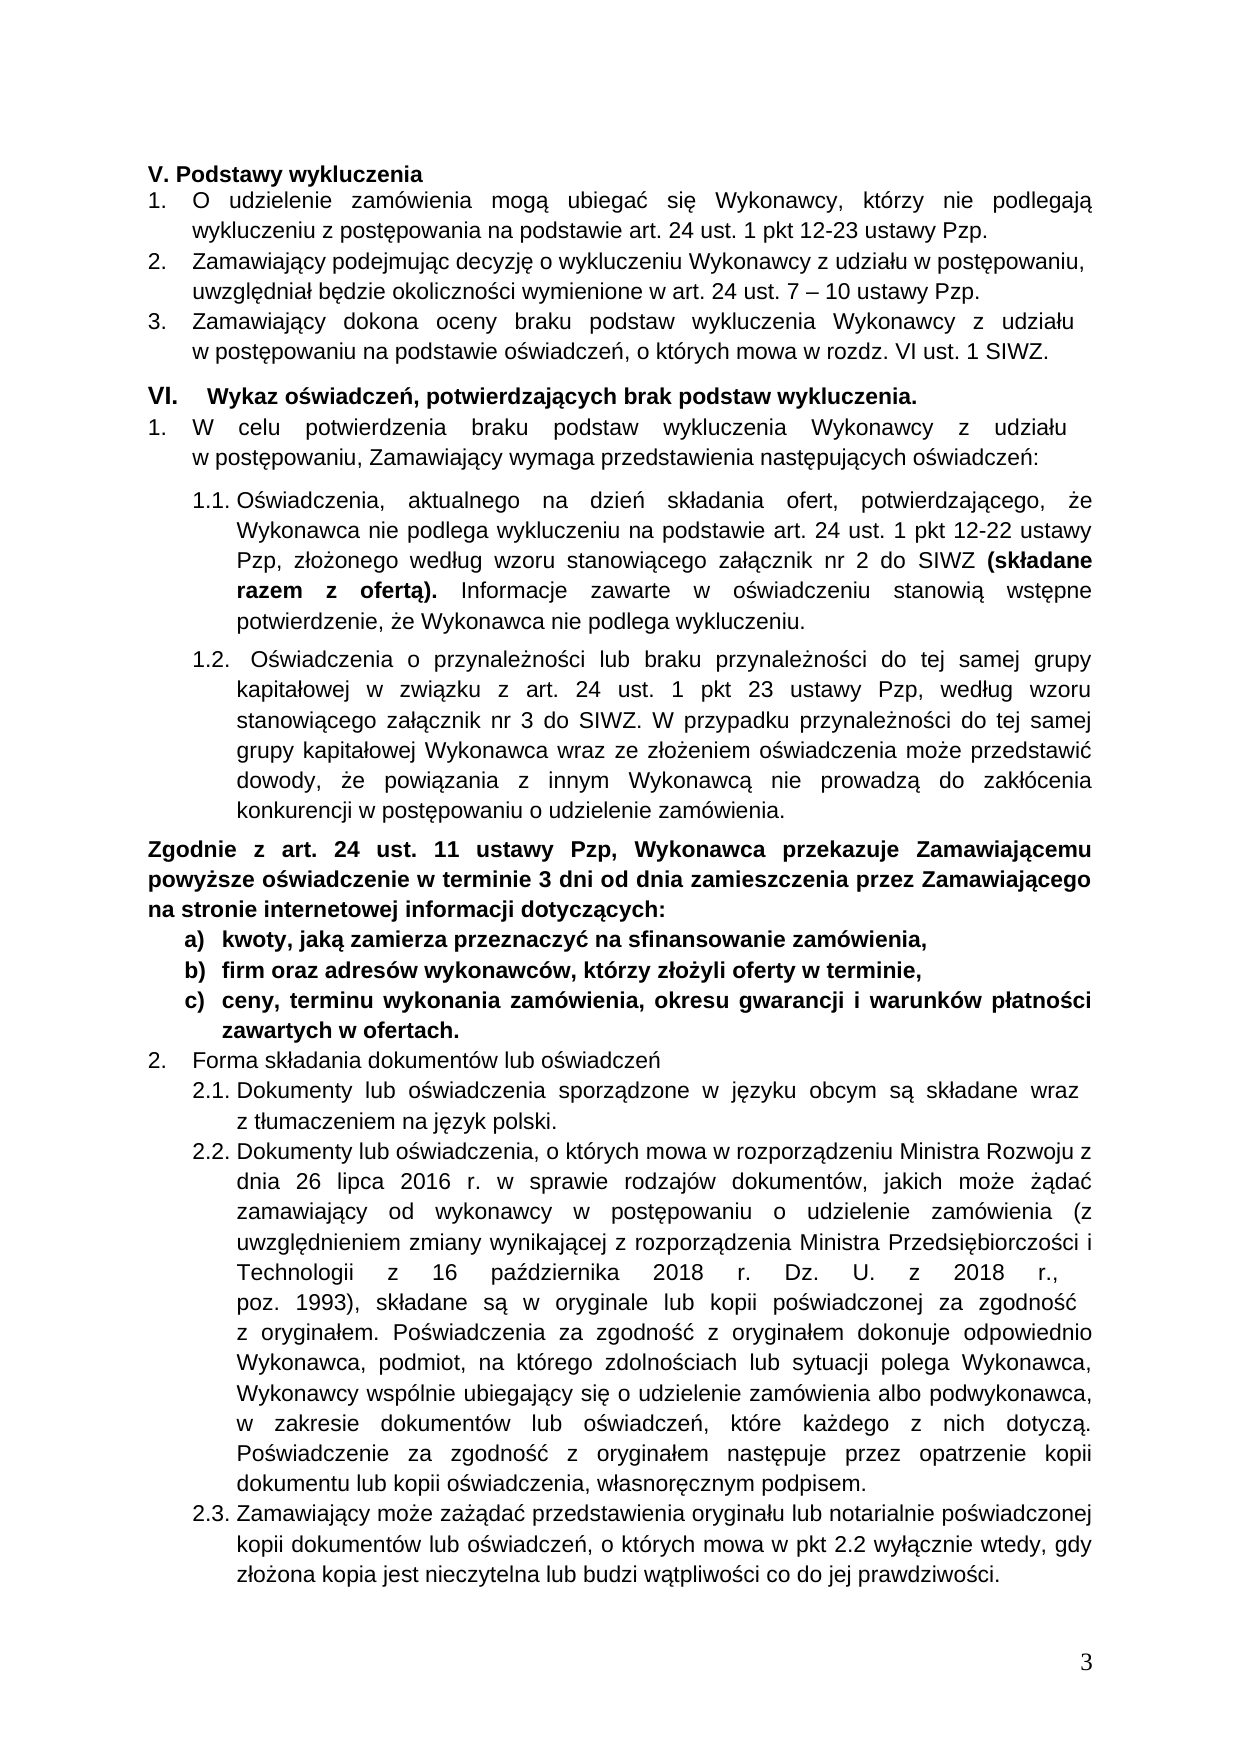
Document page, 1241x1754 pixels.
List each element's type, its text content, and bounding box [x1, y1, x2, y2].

text uwzględniał będzie okoliczności wymienione w art. 24 ust. 7 – 10 ustawy Pzp. [148, 278, 1092, 304]
list Oświadczenia, aktualnego na dzień składania ofert, potwierdzającego, że Wykonawca nie podlega wykluczeniu na podstawie art. 24 ust. 1 pkt 12-22 ustawy Pzp, złożonego według wzoru stanowiącego załącznik nr 2 do SIWZ (składane razem z ofertą). Informacje zawarte w oświadczeniu stanowią wstępne potwierdzenie, że Wykonawca nie podlega wykluczeniu. [192, 487, 1092, 634]
list Forma składania dokumentów lub oświadczeń [148, 1047, 1092, 1074]
list Dokumenty lub oświadczenia, o których mowa w rozporządzeniu Ministra Rozwoju z dnia 26 lipca 2016 r. w sprawie rodzajów dokumentów, jakich może żądać zamawiający od wykonawcy w postępowaniu o udzielenie zamówienia (z uwzględnieniem zmiany wynikającej z rozporządzenia Ministra Przedsiębiorczości i Technologii z 16 października 2018 r. Dz. U. z 2018 r., poz. 1993), składane są w oryginale lub kopii poświadczonej za zgodność z oryginałem. Poświadczenia za zgodność z oryginałem dokonuje odpowiednio Wykonawca, podmiot, na którego zdolnościach lub sytuacji polega Wykonawca, Wykonawcy wspólnie ubiegający się o udzielenie zamówienia albo podwykonawca, w zakresie dokumentów lub oświadczeń, które każdego z nich dotyczą. Poświadczenie za zgodność z oryginałem następuje przez opatrzenie kopii dokumentu lub kopii oświadczenia, własnoręcznym podpisem. [192, 1138, 1092, 1497]
list Dokumenty lub oświadczenia sporządzone w języku obcym są składane wraz z tłumaczeniem na język polski. [192, 1077, 1092, 1134]
text Zgodnie z art. 24 ust. 11 ustawy Pzp, Wykonawca przekazuje Zamawiającemu powyższe oświadczenie w terminie 3 dni od dnia zamieszczenia przez Zamawiającego na stronie internetowej informacji dotyczących: [148, 836, 1092, 923]
list O udzielenie zamówienia mogą ubiegać się Wykonawcy, którzy nie podlegają wykluczeniu z postępowania na podstawie art. 24 ust. 1 pkt 12-23 ustawy Pzp. [148, 187, 1092, 244]
list firm oraz adresów wykonawców, którzy złożyli oferty w terminie, [184, 957, 1092, 983]
list ceny, terminu wykonania zamówienia, okresu gwarancji i warunków płatności zawartych w ofertach. [184, 987, 1092, 1043]
list kwoty, jaką zamierza przeznaczyć na sfinansowanie zamówienia, [184, 926, 1092, 953]
list Wykaz oświadczeń, potwierdzających brak podstaw wykluczenia. [148, 381, 1092, 410]
list W celu potwierdzenia braku podstaw wykluczenia Wykonawcy z udziału w postępowaniu, Zamawiający wymaga przedstawienia następujących oświadczeń: [148, 414, 1092, 471]
list Zamawiający może zażądać przedstawienia oryginału lub notarialnie poświadczonej kopii dokumentów lub oświadczeń, o których mowa w pkt 2.2 wyłącznie wtedy, gdy złożona kopia jest nieczytelna lub budzi wątpliwości co do jej prawdziwości. [192, 1500, 1092, 1587]
list Zamawiający podejmując decyzję o wykluczeniu Wykonawcy z udziału w postępowaniu, [148, 248, 1092, 274]
list Oświadczenia o przynależności lub braku przynależności do tej samej grupy kapitałowej w związku z art. 24 ust. 1 pkt 23 ustawy Pzp, według wzoru stanowiącego załącznik nr 3 do SIWZ. W przypadku przynależności do tej samej grupy kapitałowej Wykonawca wraz ze złożeniem oświadczenia może przedstawić dowody, że powiązania z innym Wykonawcą nie prowadzą do zakłócenia konkurencji w postępowaniu o udzielenie zamówienia. [192, 646, 1092, 824]
text V. Podstawy wykluczenia [148, 161, 1092, 187]
list Zamawiający dokona oceny braku podstaw wykluczenia Wykonawcy z udziału w postępowaniu na podstawie oświadczeń, o których mowa w rozdz. VI ust. 1 SIWZ. [148, 308, 1092, 364]
